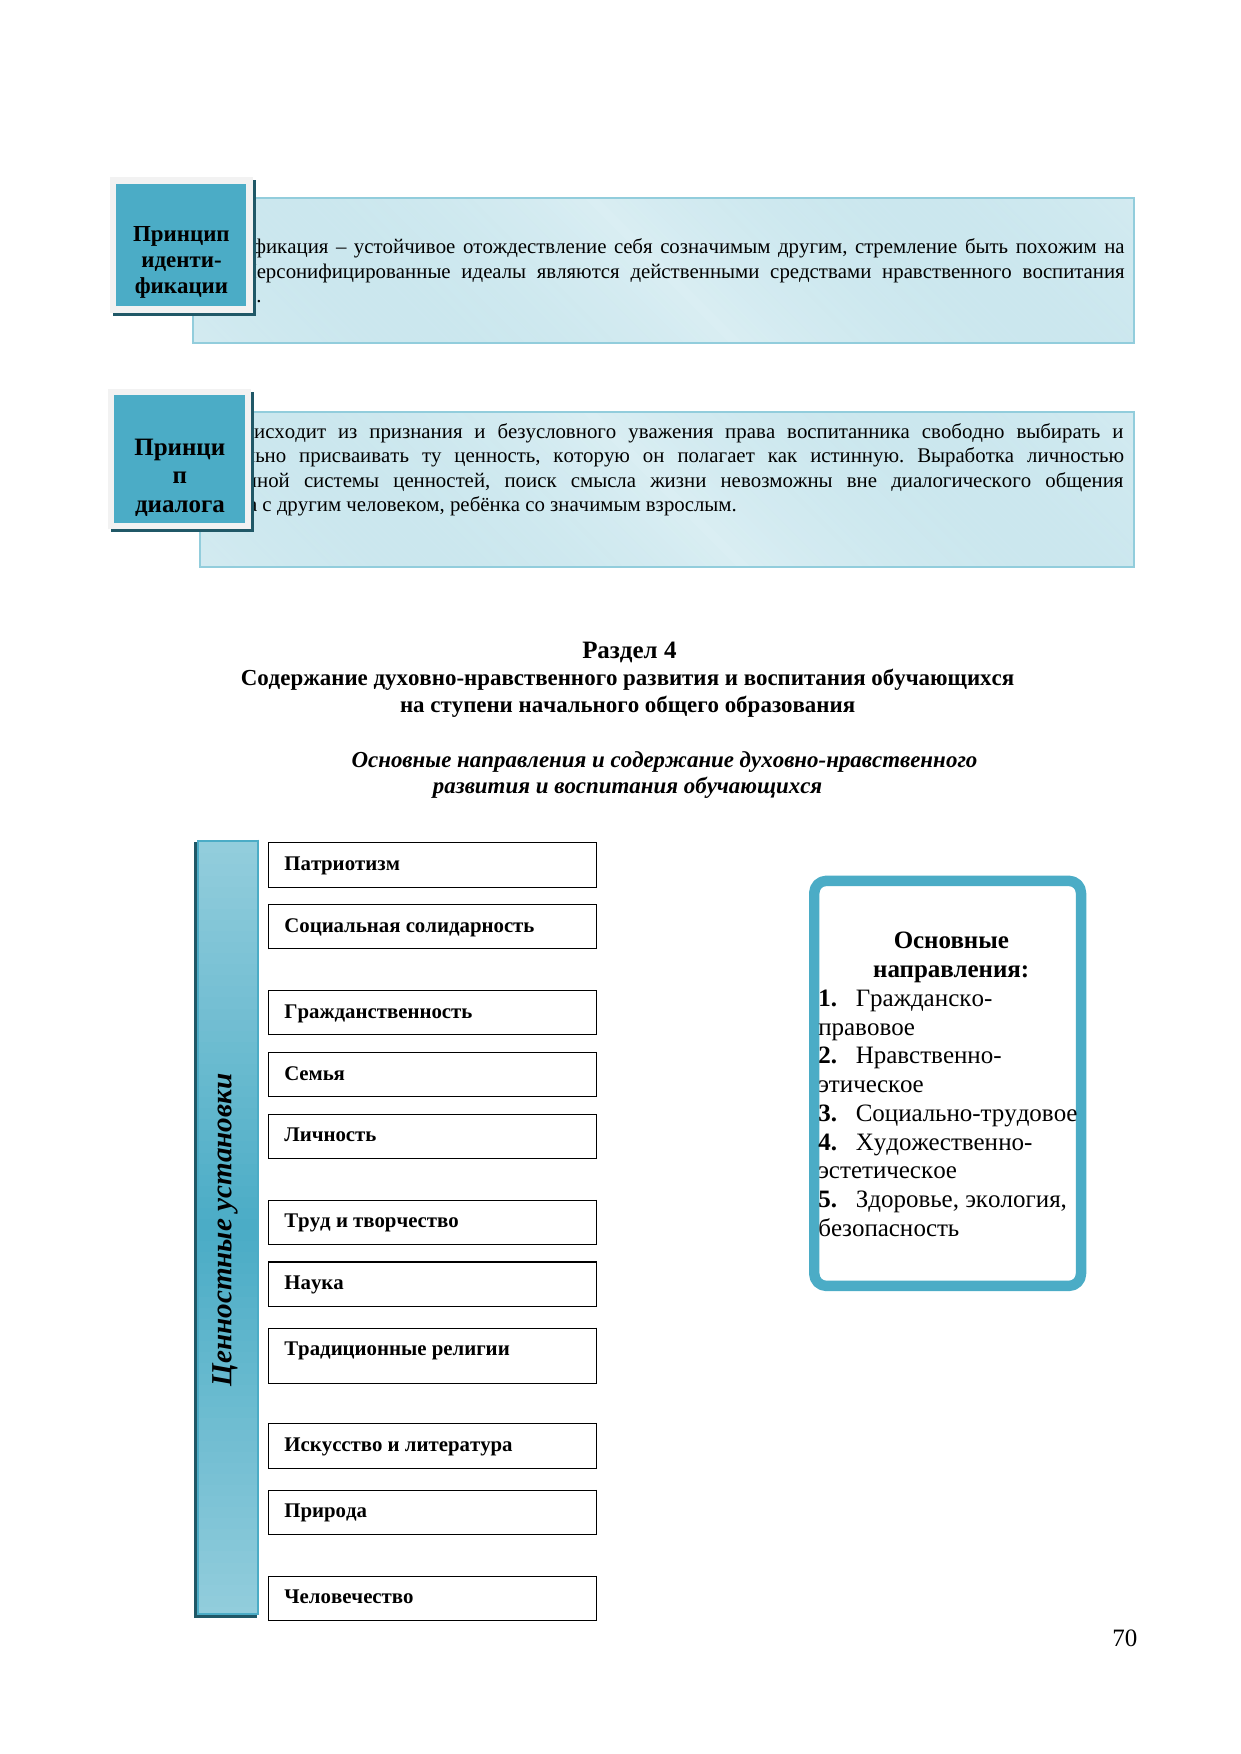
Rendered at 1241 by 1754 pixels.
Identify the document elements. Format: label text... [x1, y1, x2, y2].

text Содержание духовно-нравственного развития и воспитания обучающихся [118, 664, 1137, 691]
text Основные направления и содержание духовно-нравственного [118, 746, 1137, 772]
text на ступени начального общего образования [118, 691, 1137, 717]
text развития и воспитания обучающихся [118, 772, 1137, 798]
list Раздел 4 [118, 636, 1140, 664]
